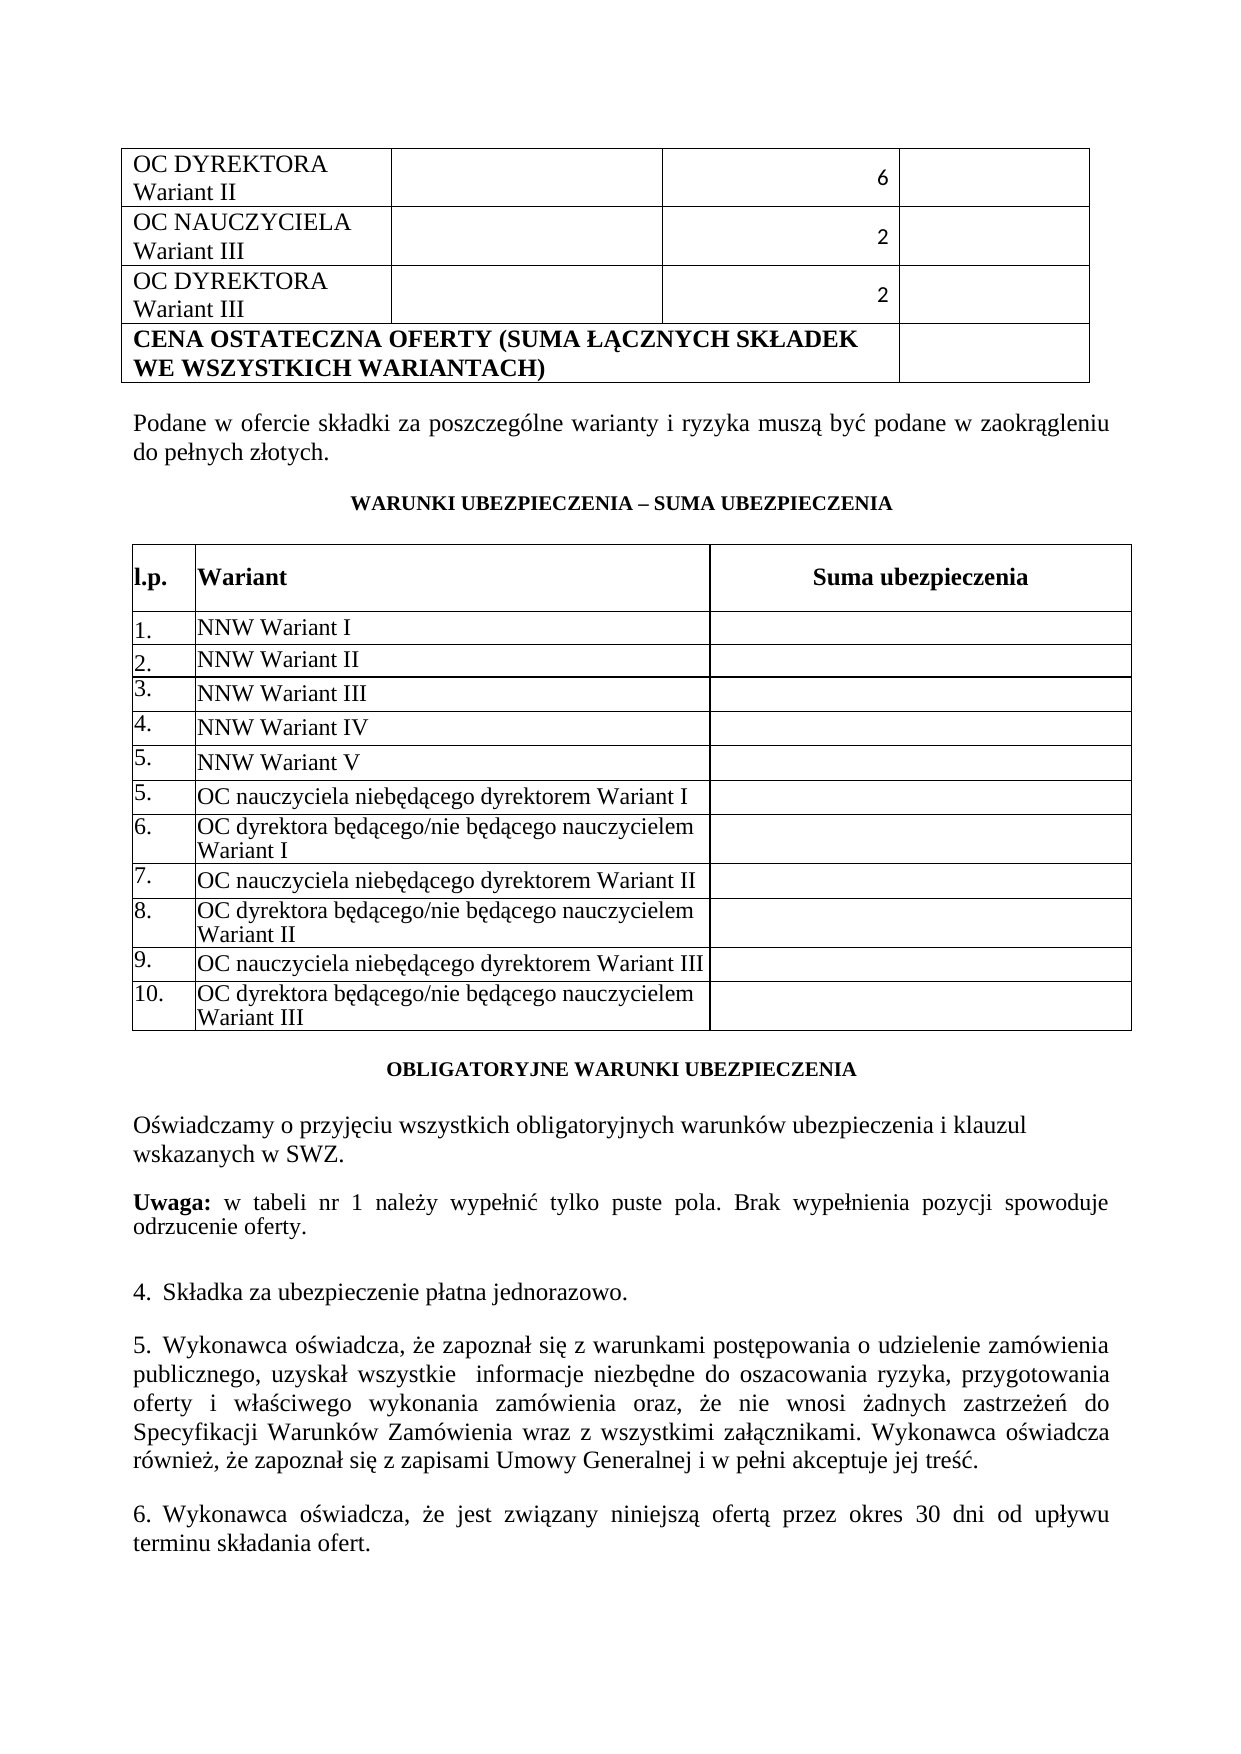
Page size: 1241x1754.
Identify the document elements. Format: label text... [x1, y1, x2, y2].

text Uwaga: w tabeli nr 1 należy wypełnić tylko puste pola. Brak wypełnienia pozycji spowoduje odrzucenie oferty. [133, 1191, 1110, 1239]
table_cell 2 [663, 207, 899, 265]
table_header Wariant [196, 545, 709, 611]
list Wykonawca oświadcza, że jest związany niniejszą ofertą przez okres 30 dni od upływu terminu składania ofert. [133, 1499, 1110, 1557]
table_cell [711, 982, 1131, 1030]
table_cell [392, 207, 662, 265]
table_cell OC dyrektora będącego/nie będącego nauczycielem Wariant III [196, 982, 709, 1030]
table_cell [392, 266, 662, 323]
table_cell CENA OSTATECZNA OFERTY (SUMA ŁĄCZNYCH SKŁADEK WE WSZYSTKICH WARIANTACH) [122, 324, 899, 382]
table_cell [711, 612, 1131, 643]
text OBLIGATORYJNE WARUNKI UBEZPIECZENIA [133, 1056, 1110, 1081]
table_cell OC nauczyciela niebędącego dyrektorem Wariant III [196, 948, 709, 981]
table_cell [900, 149, 1089, 206]
list Składka za ubezpieczenie płatna jednorazowo. [133, 1277, 1110, 1306]
table_cell 6. [133, 815, 195, 863]
table_cell [711, 781, 1131, 814]
table_cell [900, 207, 1089, 265]
table_cell 8. [133, 899, 195, 947]
table_cell [900, 324, 1089, 382]
table_cell 10. [133, 982, 195, 1030]
table_cell [711, 899, 1131, 947]
table_cell OC nauczyciela niebędącego dyrektorem Wariant I [196, 781, 709, 814]
table_cell 1. [133, 612, 195, 643]
table_header Suma ubezpieczenia [711, 545, 1131, 611]
text Oświadczamy o przyjęciu wszystkich obligatoryjnych warunków ubezpieczenia i klauzul wskazanych w SWZ. [133, 1110, 1110, 1167]
table_cell OC dyrektora będącego/nie będącego nauczycielem Wariant II [196, 899, 709, 947]
table_cell [711, 864, 1131, 898]
table_cell OC nauczyciela niebędącego dyrektorem Wariant II [196, 864, 709, 898]
list Wykonawca oświadcza, że zapoznał się z warunkami postępowania o udzielenie zamówienia publicznego, uzyskał wszystkie informacje niezbędne do oszacowania ryzyka, przygotowania oferty i właściwego wykonania zamówienia oraz, że nie wnosi żadnych zastrzeżeń do Specyfikacji Warunków Zamówienia wraz z wszystkimi załącznikami. Wykonawca oświadcza również, że zapoznał się z zapisami Umowy Generalnej i w pełni akceptuje jej treść. [133, 1331, 1110, 1474]
table_cell NNW Wariant V [196, 746, 709, 780]
table_cell [392, 149, 662, 206]
table_cell NNW Wariant I [196, 612, 709, 643]
table_cell OC DYREKTORA Wariant III [122, 266, 391, 323]
table_cell 4. [133, 712, 195, 745]
table_cell 2 [663, 266, 899, 323]
table_header l.p. [133, 545, 195, 611]
table_cell [711, 645, 1131, 676]
table_cell [711, 948, 1131, 981]
table_cell 2. [133, 645, 195, 676]
table_cell NNW Wariant III [196, 678, 709, 711]
table_cell 5. [133, 781, 195, 814]
table_cell OC DYREKTORA Wariant II [122, 149, 391, 206]
table_cell NNW Wariant II [196, 645, 709, 676]
table_cell 3. [133, 678, 195, 711]
table_cell 6 [663, 149, 899, 206]
table_cell OC dyrektora będącego/nie będącego nauczycielem Wariant I [196, 815, 709, 863]
table_cell 5. [133, 746, 195, 780]
table_cell NNW Wariant IV [196, 712, 709, 745]
table_cell 9. [133, 948, 195, 981]
text WARUNKI UBEZPIECZENIA – SUMA UBEZPIECZENIA [133, 490, 1110, 515]
table_cell 7. [133, 864, 195, 898]
table_cell [711, 815, 1131, 863]
table_cell [711, 746, 1131, 780]
text Podane w ofercie składki za poszczególne warianty i ryzyka muszą być podane w zaokrągleniu do pełnych złotych. [133, 408, 1110, 465]
table_cell [711, 678, 1131, 711]
table_cell OC NAUCZYCIELA Wariant III [122, 207, 391, 265]
table_cell [711, 712, 1131, 745]
table_cell [900, 266, 1089, 323]
